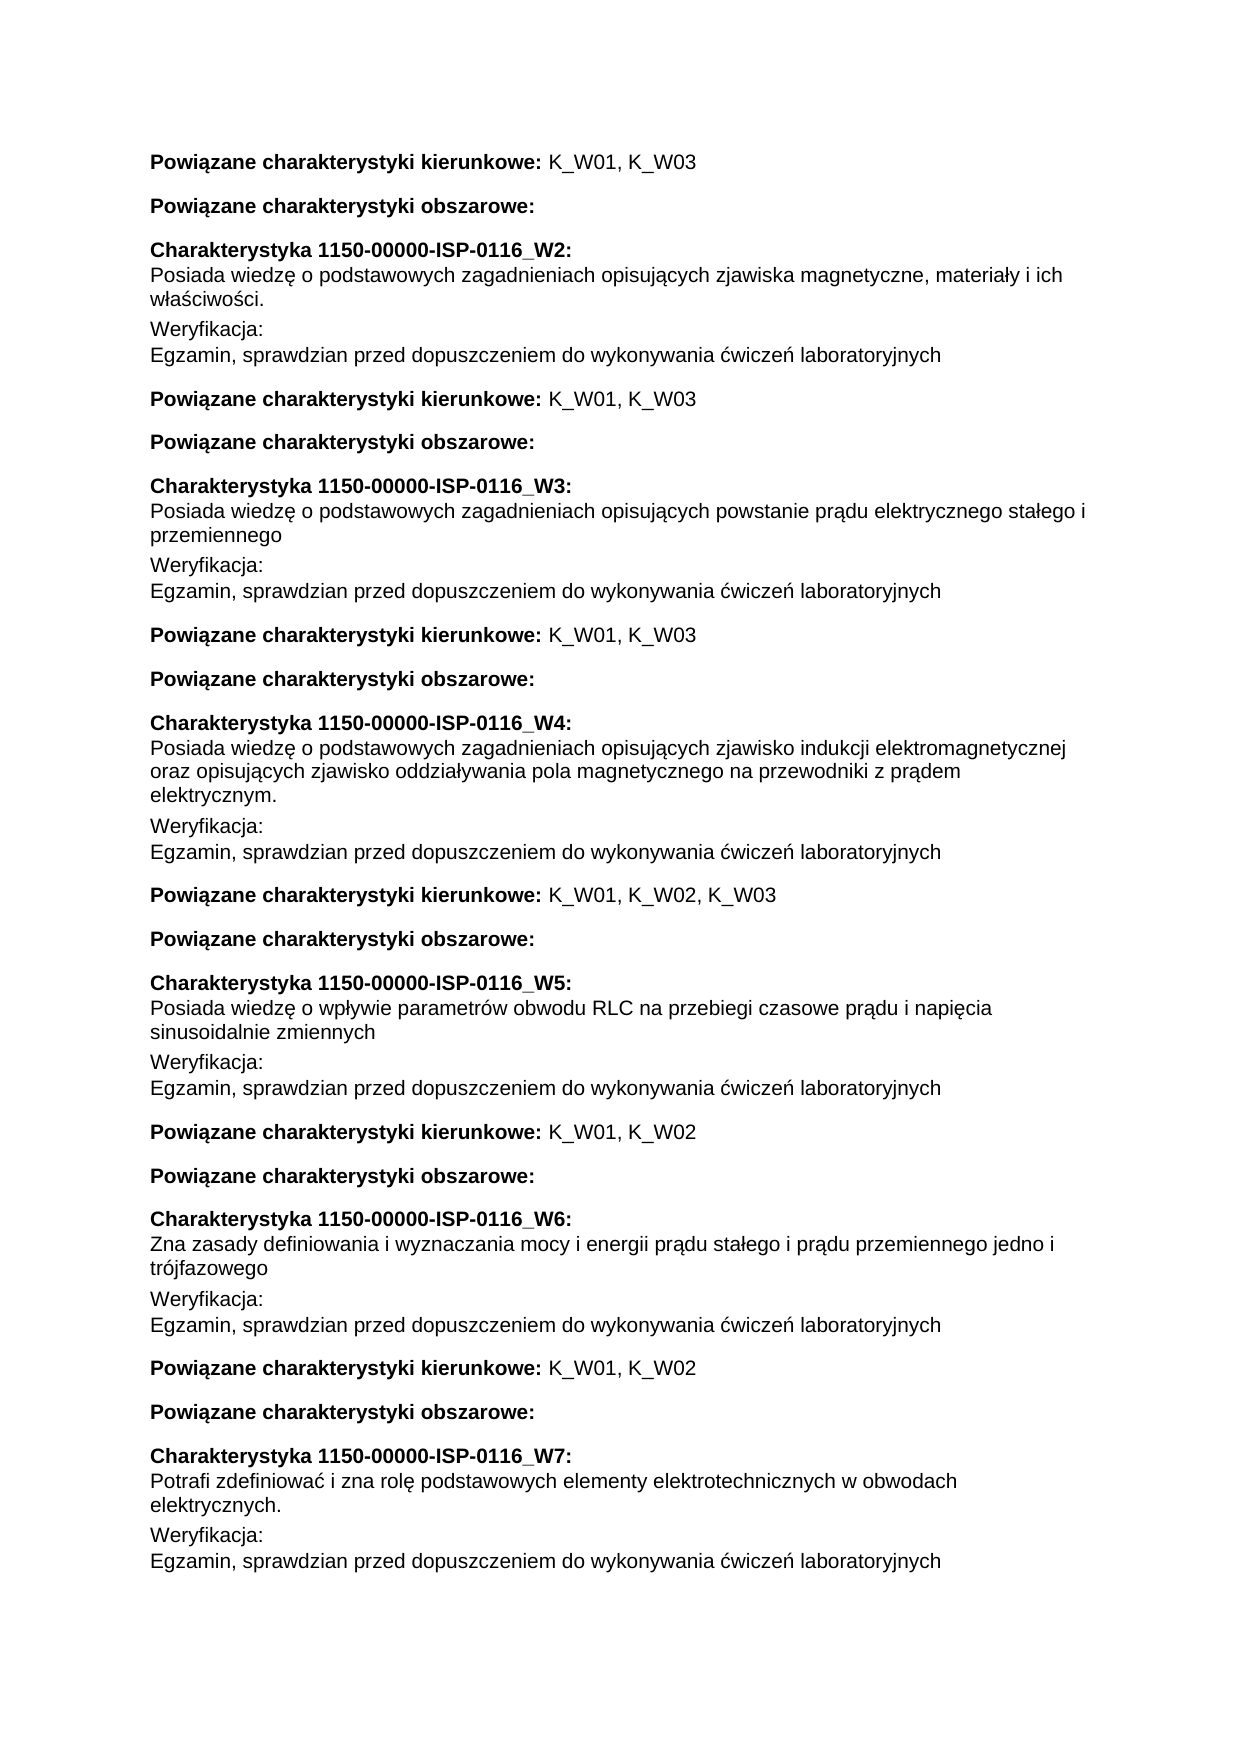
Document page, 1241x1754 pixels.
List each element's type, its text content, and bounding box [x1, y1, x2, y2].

text Weryfikacja: [150, 1523, 1090, 1547]
text Powiązane charakterystyki kierunkowe: K_W01, K_W03 [150, 386, 1090, 410]
text Egzamin, sprawdzian przed dopuszczeniem do wykonywania ćwiczeń laboratoryjnych [150, 1549, 1090, 1573]
text Charakterystyka 1150-00000-ISP-0116_W2: [150, 237, 1090, 261]
text Weryfikacja: [150, 1286, 1090, 1310]
text Charakterystyka 1150-00000-ISP-0116_W3: [150, 474, 1090, 498]
text Powiązane charakterystyki obszarowe: [150, 1163, 1090, 1187]
text Powiązane charakterystyki obszarowe: [150, 667, 1090, 691]
text Posiada wiedzę o wpływie parametrów obwodu RLC na przebiegi czasowe prądu i napięcia sinusoidalnie zmiennych [150, 996, 1090, 1044]
text Powiązane charakterystyki obszarowe: [150, 927, 1090, 951]
text Charakterystyka 1150-00000-ISP-0116_W6: [150, 1207, 1090, 1231]
text Weryfikacja: [150, 813, 1090, 837]
text Powiązane charakterystyki obszarowe: [150, 194, 1090, 218]
text Weryfikacja: [150, 317, 1090, 341]
text Powiązane charakterystyki obszarowe: [150, 430, 1090, 454]
text Posiada wiedzę o podstawowych zagadnieniach opisujących powstanie prądu elektrycznego stałego i przemiennego [150, 499, 1090, 547]
text Powiązane charakterystyki kierunkowe: K_W01, K_W02 [150, 1120, 1090, 1144]
text Egzamin, sprawdzian przed dopuszczeniem do wykonywania ćwiczeń laboratoryjnych [150, 1312, 1090, 1336]
text Powiązane charakterystyki kierunkowe: K_W01, K_W03 [150, 150, 1090, 174]
text Zna zasady definiowania i wyznaczania mocy i energii prądu stałego i prądu przemiennego jedno i trójfazowego [150, 1232, 1090, 1280]
text Egzamin, sprawdzian przed dopuszczeniem do wykonywania ćwiczeń laboratoryjnych [150, 1076, 1090, 1100]
text Egzamin, sprawdzian przed dopuszczeniem do wykonywania ćwiczeń laboratoryjnych [150, 579, 1090, 603]
text Posiada wiedzę o podstawowych zagadnieniach opisujących zjawisko indukcji elektromagnetycznej oraz opisujących zjawisko oddziaływania pola magnetycznego na przewodniki z prądem elektrycznym. [150, 735, 1090, 807]
text Potrafi zdefiniować i zna rolę podstawowych elementy elektrotechnicznych w obwodach elektrycznych. [150, 1469, 1090, 1517]
text Egzamin, sprawdzian przed dopuszczeniem do wykonywania ćwiczeń laboratoryjnych [150, 839, 1090, 863]
text Powiązane charakterystyki kierunkowe: K_W01, K_W02, K_W03 [150, 883, 1090, 907]
text Charakterystyka 1150-00000-ISP-0116_W4: [150, 710, 1090, 734]
text Posiada wiedzę o podstawowych zagadnieniach opisujących zjawiska magnetyczne, materiały i ich właściwości. [150, 262, 1090, 310]
text Powiązane charakterystyki kierunkowe: K_W01, K_W02 [150, 1356, 1090, 1380]
text Powiązane charakterystyki kierunkowe: K_W01, K_W03 [150, 623, 1090, 647]
text Charakterystyka 1150-00000-ISP-0116_W7: [150, 1444, 1090, 1468]
text Weryfikacja: [150, 553, 1090, 577]
text Powiązane charakterystyki obszarowe: [150, 1400, 1090, 1424]
text Weryfikacja: [150, 1050, 1090, 1074]
text Egzamin, sprawdzian przed dopuszczeniem do wykonywania ćwiczeń laboratoryjnych [150, 343, 1090, 367]
text Charakterystyka 1150-00000-ISP-0116_W5: [150, 971, 1090, 995]
